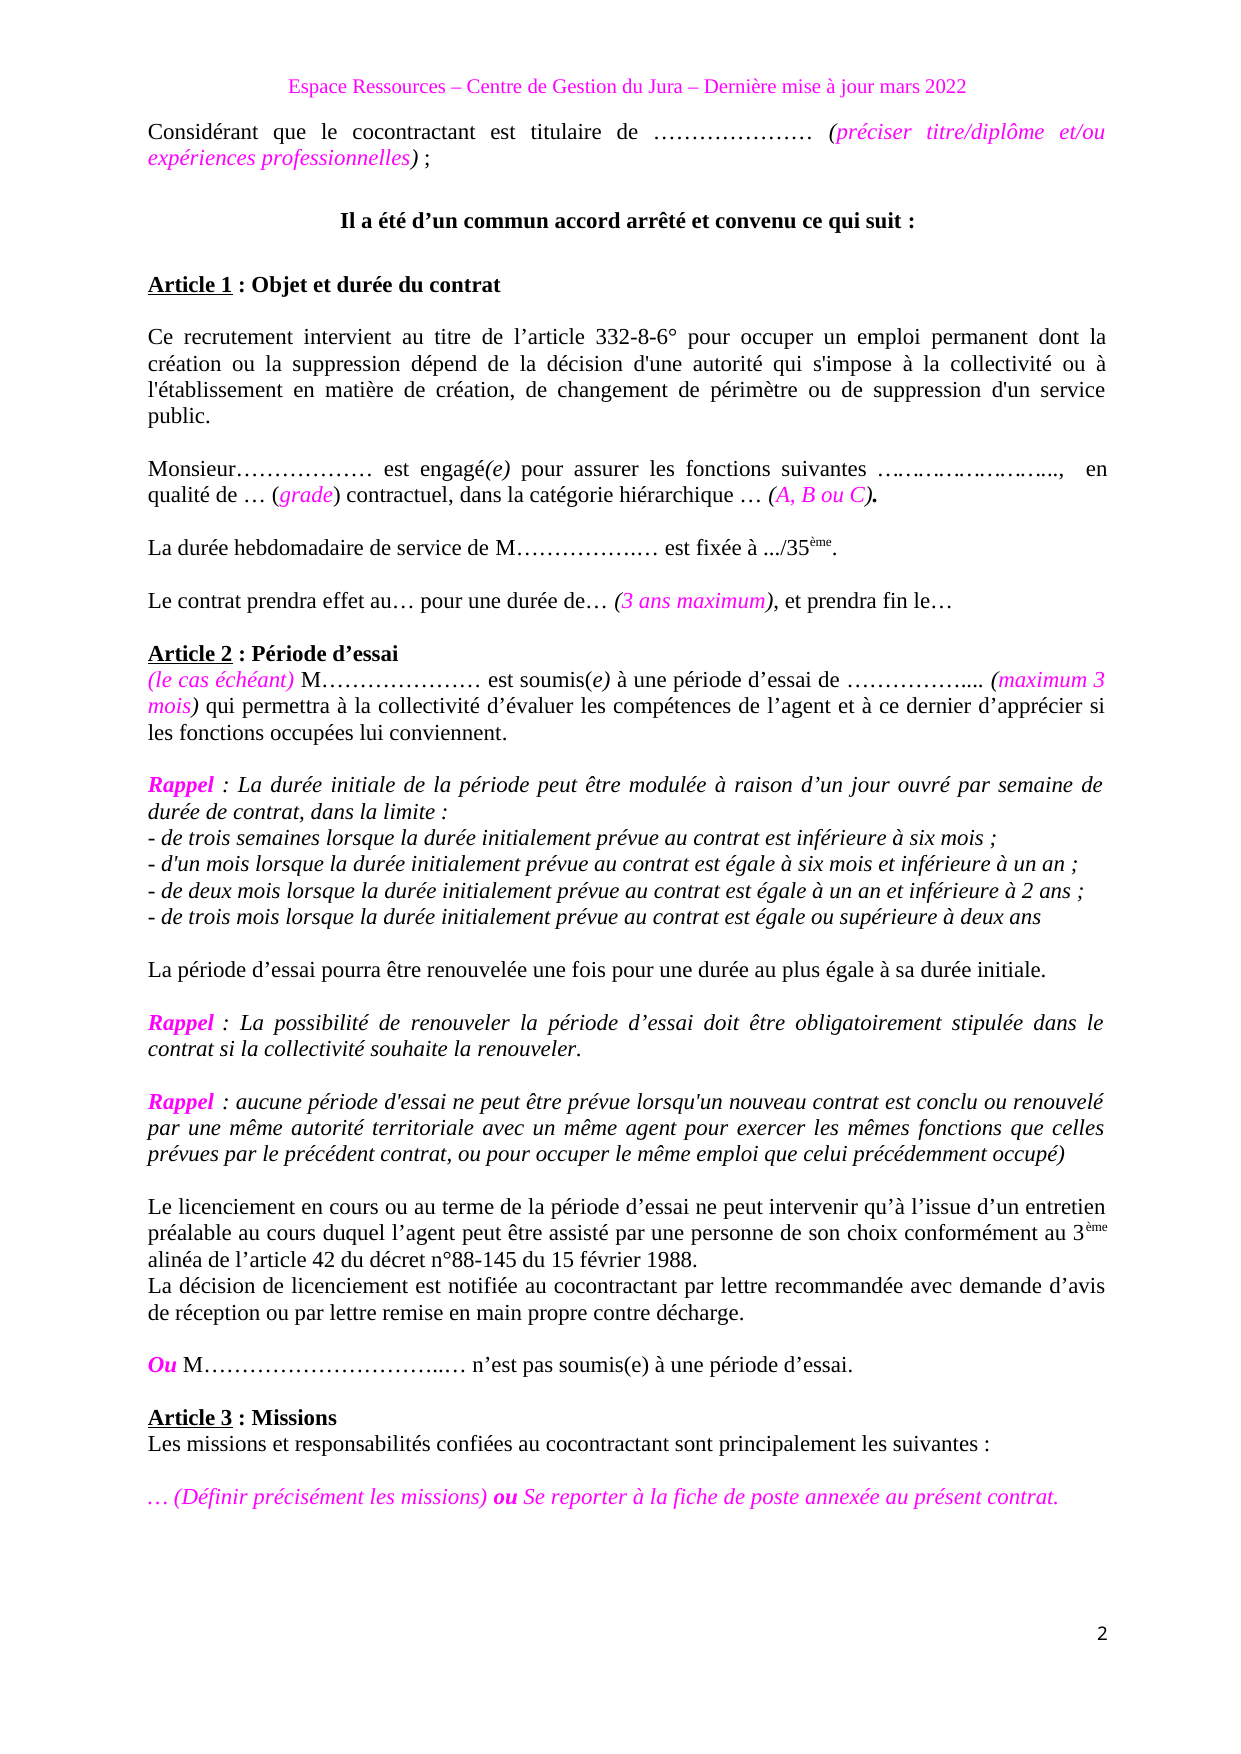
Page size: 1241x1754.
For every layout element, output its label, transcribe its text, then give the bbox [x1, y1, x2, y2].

text - de deux mois lorsque la durée initialement prévue au contrat est égale à un an et inférieure à 2 ans ; [148, 877, 1107, 903]
text Le licenciement en cours ou au terme de la période d’essai ne peut intervenir qu’à l’issue d’un entretien préalable au cours duquel l’agent peut être assisté par une personne de son choix conformément au 3ème alinéa de l’article 42 du décret n°88-145 du 15 février 1988. [148, 1193, 1107, 1272]
text Article 1 : Objet et durée du contrat [148, 271, 1107, 297]
text - d'un mois lorsque la durée initialement prévue au contrat est égale à six mois et inférieure à un an ; [148, 851, 1107, 877]
text La période d’essai pourra être renouvelée une fois pour une durée au plus égale à sa durée initiale. [148, 956, 1107, 982]
text Article 3 : Missions [148, 1404, 1107, 1430]
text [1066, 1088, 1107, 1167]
text Rappel : La durée initiale de la période peut être modulée à raison d’un jour ouvré par semaine de durée de contrat, dans la limite : [148, 771, 1107, 824]
text - de trois semaines lorsque la durée initialement prévue au contrat est inférieure à six mois ; [148, 824, 1107, 851]
text (le cas échéant) M………………… est soumis(e) à une période d’essai de …………….... (maximum 3 mois) qui permettra à la collectivité d’évaluer les compétences de l’agent et à ce dernier d’apprécier si les fonctions occupées lui conviennent. [148, 666, 1107, 745]
text Rappel : La possibilité de renouveler la période d’essai doit être obligatoirement stipulée dans le contrat si la collectivité souhaite la renouveler. [148, 1009, 1107, 1061]
text - de trois mois lorsque la durée initialement prévue au contrat est égale ou supérieure à deux ans [148, 903, 1107, 929]
text Considérant que le cocontractant est titulaire de ………………… (préciser titre/diplôme et/ou expériences professionnelles) ; [148, 118, 1107, 171]
text Il a été d’un commun accord arrêté et convenu ce qui suit : [148, 208, 1107, 234]
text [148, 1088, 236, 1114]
text La décision de licenciement est notifiée au cocontractant par lettre recommandée avec demande d’avis de réception ou par lettre remise en main propre contre décharge. [148, 1272, 1107, 1325]
text Ou M…………………………..… n’est pas soumis(e) à une période d’essai. [148, 1351, 1107, 1378]
text Les missions et responsabilités confiées au cocontractant sont principalement les suivantes : [148, 1430, 1107, 1457]
text Ce recrutement intervient au titre de l’article 332-8-6° pour occuper un emploi permanent dont la création ou la suppression dépend de la décision d'une autorité qui s'impose à la collectivité ou à l'établissement en matière de création, de changement de périmètre ou de suppression d'un service public. [148, 323, 1107, 429]
text Le contrat prendra effet au… pour une durée de… (3 ans maximum), et prendra fin le… [148, 587, 1107, 613]
text Article 2 : Période d’essai [148, 640, 1107, 666]
text La durée hebdomadaire de service de M…………….… est fixée à .../35ème. [148, 534, 1107, 561]
text Monsieur……………… est engagé(e) pour assurer les fonctions suivantes ……………………..., en qualité de … (grade) contractuel, dans la catégorie hiérarchique … (A, B ou C). [148, 455, 1107, 508]
text … (Définir précisément les missions) ou Se reporter à la fiche de poste annexée au présent contrat. [148, 1483, 1107, 1509]
